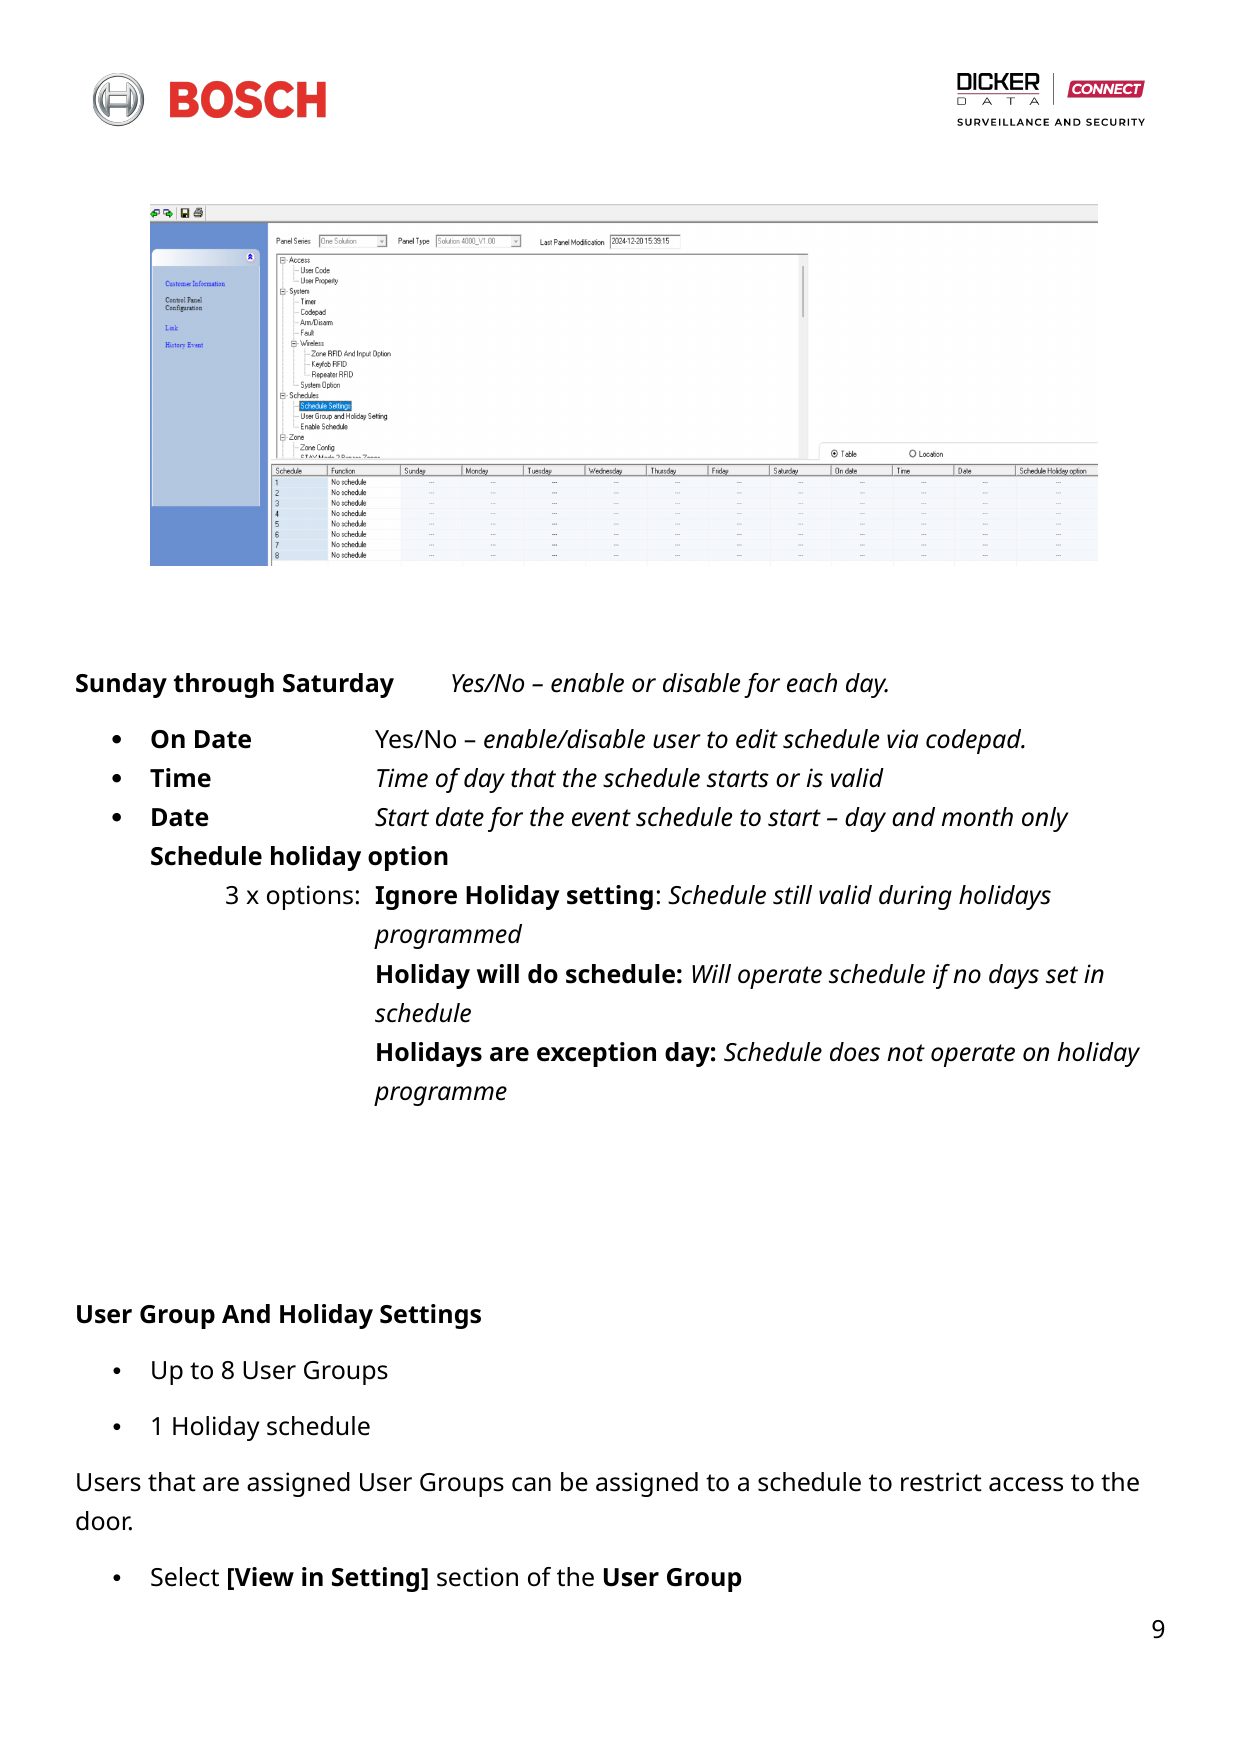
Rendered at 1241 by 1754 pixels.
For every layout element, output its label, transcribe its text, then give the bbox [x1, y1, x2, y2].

text Sunday through Saturday Yes/No – enable or disable for each day. [75, 666, 1165, 699]
list Date Start date for the event schedule to start – day and month only [112, 800, 1165, 834]
text Users that are assigned User Groups can be assigned to a schedule to restrict access to the door. [75, 1465, 1165, 1538]
list Up to 8 User Groups [112, 1353, 1165, 1387]
list Holidays are exception day: Schedule does not operate on holiday programme [375, 1035, 1165, 1108]
list On Date Yes/No – enable/disable user to edit schedule via codepad. [112, 721, 1165, 755]
list Time Time of day that the schedule starts or is valid [112, 761, 1165, 794]
list Select [View in Setting] section of the User Group [112, 1560, 1165, 1594]
list 1 Holiday schedule [112, 1409, 1165, 1443]
text User Group And Holiday Settings [75, 1297, 1165, 1331]
list Schedule holiday option [150, 839, 1165, 873]
picture [150, 204, 1098, 566]
list Holiday will do schedule: Will operate schedule if no days set in schedule [375, 956, 1165, 1029]
list 3 x options: Ignore Holiday setting: Schedule still valid during holidays programmed [225, 878, 1165, 951]
